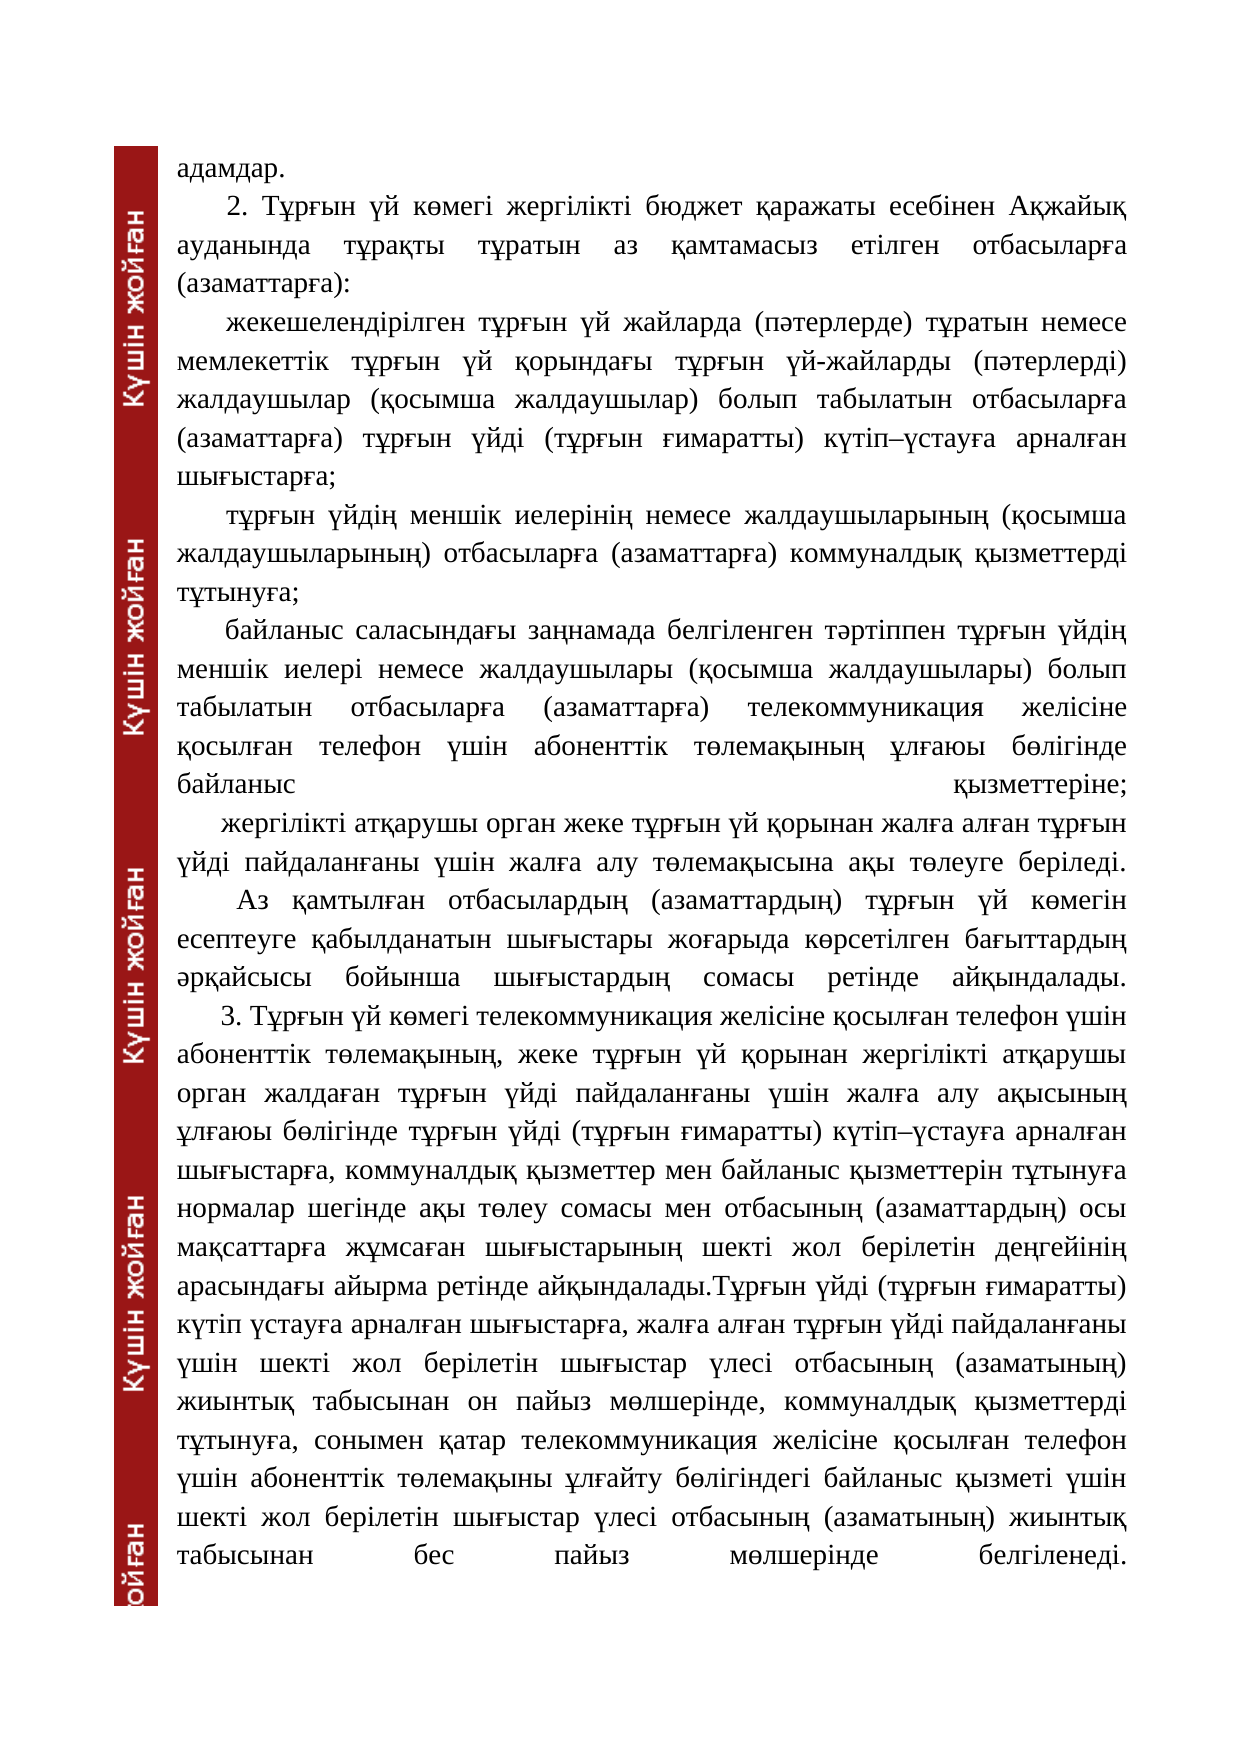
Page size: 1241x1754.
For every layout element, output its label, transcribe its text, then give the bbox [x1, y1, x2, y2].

picture [114, 1571, 158, 1606]
picture [114, 146, 158, 150]
